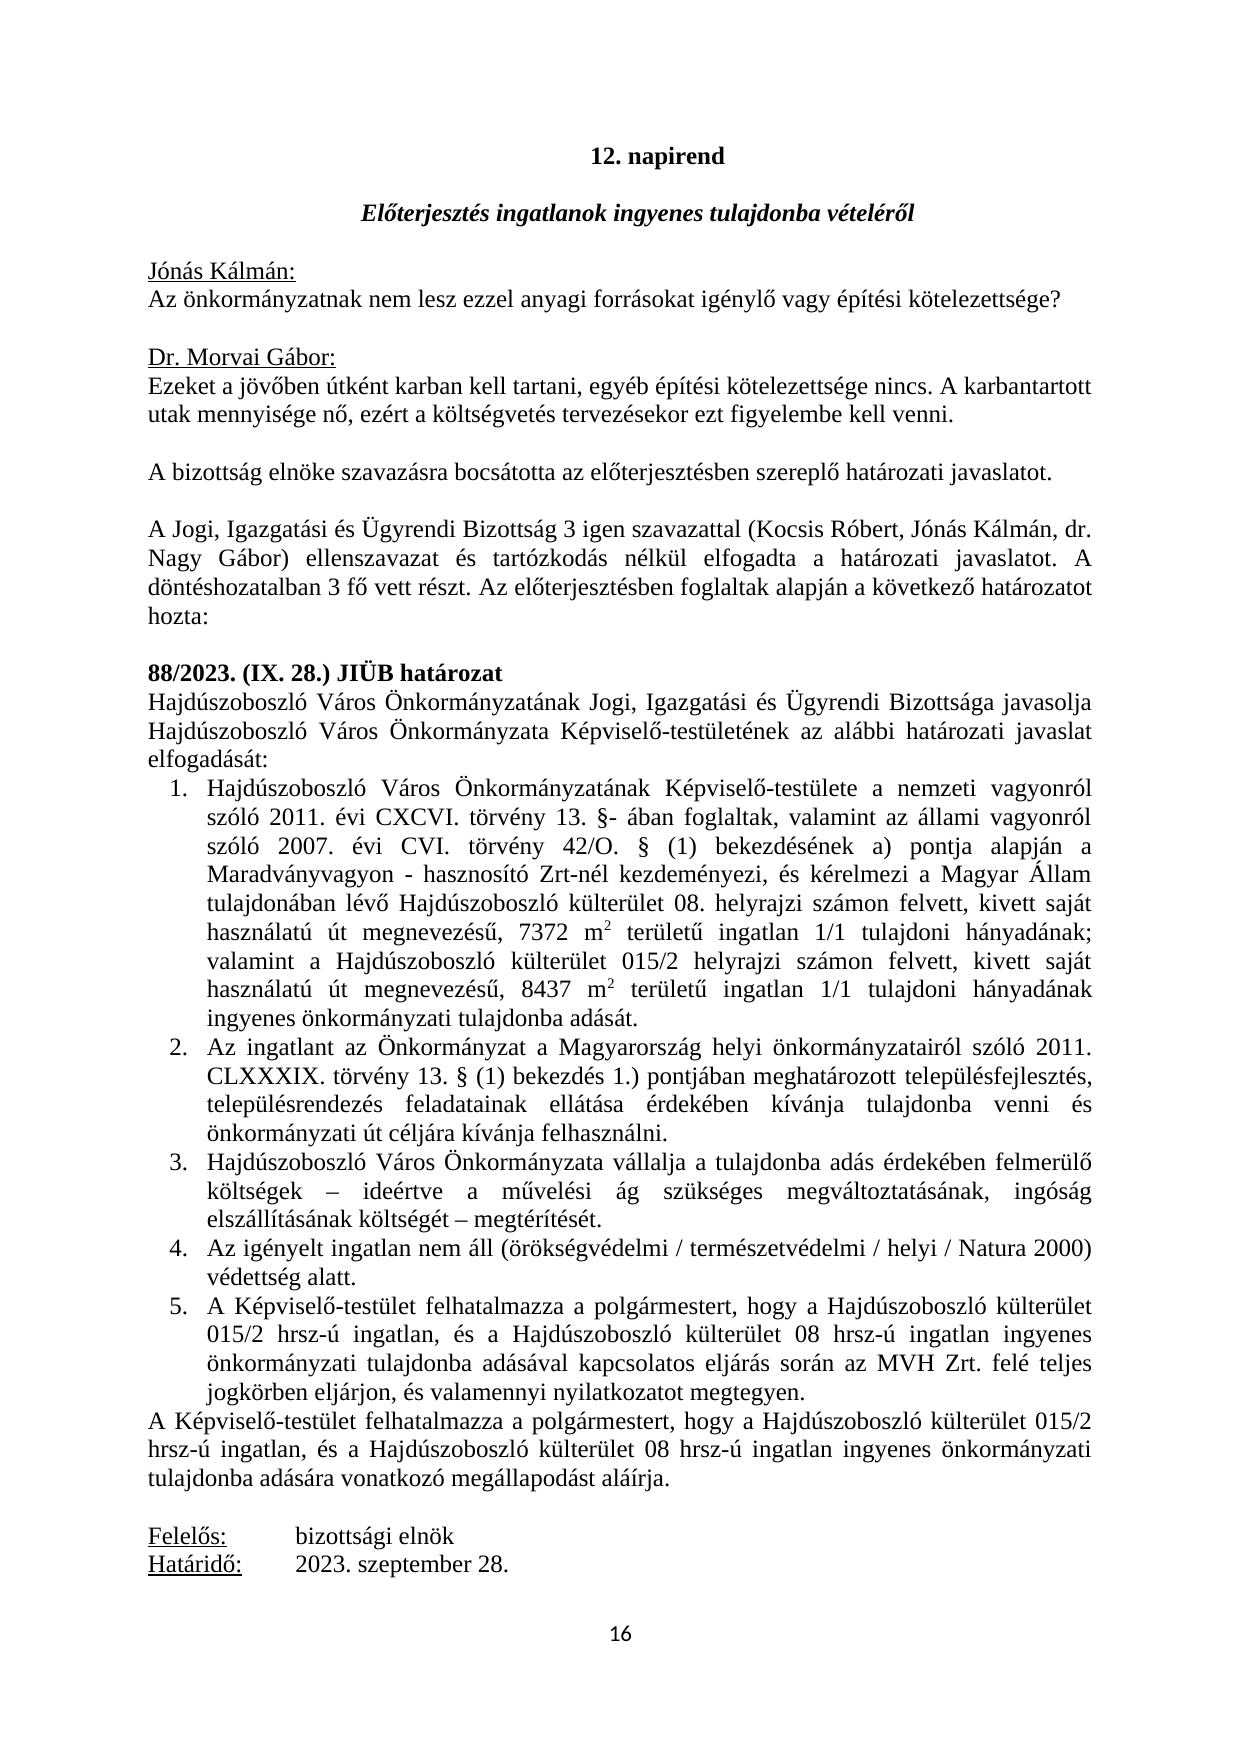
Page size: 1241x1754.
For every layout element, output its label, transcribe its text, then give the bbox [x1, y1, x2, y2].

text Előterjesztés ingatlanok ingyenes tulajdonba vételéről [185, 198, 1093, 227]
text Jónás Kálmán: [148, 256, 1093, 284]
list Hajdúszoboszló Város Önkormányzatának Képviselő-testülete a nemzeti vagyonról szóló 2011. évi CXCVI. törvény 13. §- ában foglaltak, valamint az állami vagyonról szóló 2007. évi CVI. törvény 42/O. § (1) bekezdésének a) pontja alapján a Maradványvagyon - hasznosító Zrt-nél kezdeményezi, és kérelmezi a Magyar Állam tulajdonában lévő Hajdúszoboszló külterület 08. helyrajzi számon felvett, kivett saját használatú út megnevezésű, 7372 m2 területű ingatlan 1/1 tulajdoni hányadának; valamint a Hajdúszoboszló külterület 015/2 helyrajzi számon felvett, kivett saját használatú út megnevezésű, 8437 m2 területű ingatlan 1/1 tulajdoni hányadának ingyenes önkormányzati tulajdonba adását. [169, 773, 1093, 1032]
text Határidő: 2023. szeptember 28. [148, 1549, 1093, 1578]
text A Jogi, Igazgatási és Ügyrendi Bizottság 3 igen szavazattal (Kocsis Róbert, Jónás Kálmán, dr. Nagy Gábor) ellenszavazat és tartózkodás nélkül elfogadta a határozati javaslatot. A döntéshozatalban 3 fő vett részt. Az előterjesztésben foglaltak alapján a következő határozatot hozta: [148, 514, 1093, 629]
list Hajdúszoboszló Város Önkormányzata vállalja a tulajdonba adás érdekében felmerülő költségek – ideértve a művelési ág szükséges megváltoztatásának, ingóság elszállításának költségét – megtérítését. [169, 1147, 1093, 1233]
text Dr. Morvai Gábor: [148, 342, 1093, 371]
list A Képviselő-testület felhatalmazza a polgármestert, hogy a Hajdúszoboszló külterület 015/2 hrsz-ú ingatlan, és a Hajdúszoboszló külterület 08 hrsz-ú ingatlan ingyenes önkormányzati tulajdonba adásával kapcsolatos eljárás során az MVH Zrt. felé teljes jogkörben eljárjon, és valamennyi nyilatkozatot megtegyen. [169, 1291, 1093, 1406]
text A bizottság elnöke szavazásra bocsátotta az előterjesztésben szereplő határozati javaslatot. [148, 457, 1093, 486]
text Felelős: bizottsági elnök [148, 1521, 1093, 1549]
list napirend [223, 141, 1093, 169]
text Hajdúszoboszló Város Önkormányzatának Jogi, Igazgatási és Ügyrendi Bizottsága javasolja Hajdúszoboszló Város Önkormányzata Képviselő-testületének az alábbi határozati javaslat elfogadását: [148, 687, 1093, 773]
text Ezeket a jövőben útként karban kell tartani, egyéb építési kötelezettsége nincs. A karbantartott utak mennyisége nő, ezért a költségvetés tervezésekor ezt figyelembe kell venni. [148, 371, 1093, 428]
list Az ingatlant az Önkormányzat a Magyarország helyi önkormányzatairól szóló 2011. CLXXXIX. törvény 13. § (1) bekezdés 1.) pontjában meghatározott településfejlesztés, településrendezés feladatainak ellátása érdekében kívánja tulajdonba venni és önkormányzati út céljára kívánja felhasználni. [169, 1032, 1093, 1147]
text Az önkormányzatnak nem lesz ezzel anyagi forrásokat igénylő vagy építési kötelezettsége? [148, 284, 1093, 313]
list Az igényelt ingatlan nem áll (örökségvédelmi / természetvédelmi / helyi / Natura 2000) védettség alatt. [169, 1233, 1093, 1291]
text 88/2023. (IX. 28.) JIÜB határozat [148, 658, 1093, 687]
text A Képviselő-testület felhatalmazza a polgármestert, hogy a Hajdúszoboszló külterület 015/2 hrsz-ú ingatlan, és a Hajdúszoboszló külterület 08 hrsz-ú ingatlan ingyenes önkormányzati tulajdonba adására vonatkozó megállapodást aláírja. [148, 1406, 1093, 1492]
